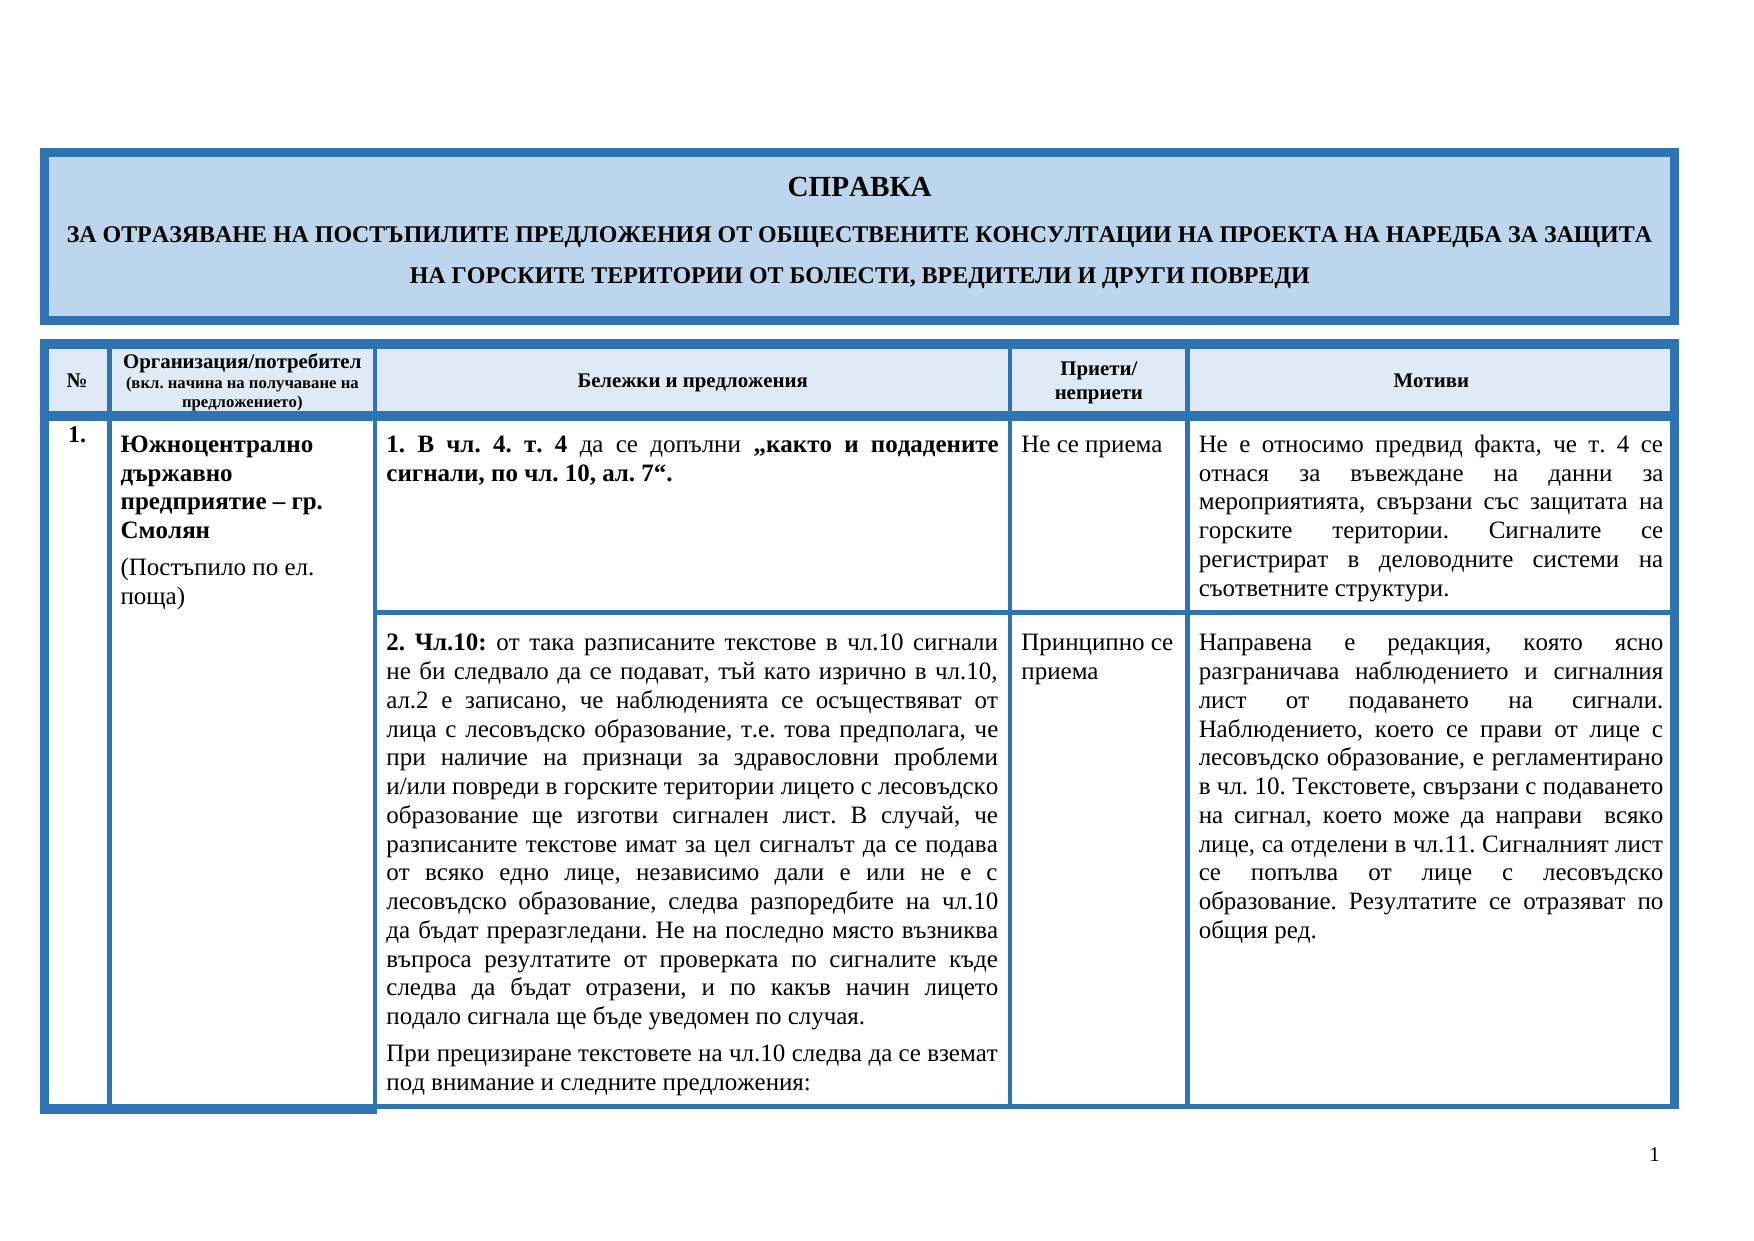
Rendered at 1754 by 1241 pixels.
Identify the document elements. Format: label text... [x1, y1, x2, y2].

table_header Организация/потребител (вкл. начина на получаване на предложението) [112, 349, 373, 411]
table_cell Принципно се приема [1012, 615, 1185, 1104]
table_header Мотиви [1190, 349, 1670, 411]
table_cell Не е относимо предвид факта, че т. 4 се отнася за въвеждане на данни за мероприятията, свързани със защитата на горските територии. Сигналите се регистрират в деловодните системи на съответните структури. [1190, 421, 1670, 610]
table_header Приети/ неприети [1012, 349, 1185, 411]
table_cell 1. В чл. 4. т. 4 да се допълни „както и подадените сигнали, по чл. 10, ал. 7“. [377, 421, 1008, 610]
table_cell 2. Чл.10: от така разписаните текстове в чл.10 сигнали не би следвало да се подават, тъй като изрично в чл.10, ал.2 е записано, че наблюденията се осъществяват от лица с лесовъдско образование, т.е. това предполага, че при наличие на признаци за здравословни проблеми и/или повреди в горските територии лицето с лесовъдско образование ще изготви сигнален лист. В случай, че разписаните текстове имат за цел сигналът да се подава от всяко едно лице, независимо дали е или не е с лесовъдско образование, следва разпоредбите на чл.10 да бъдат преразгледани. Не на последно място възниква въпроса резултатите от проверката по сигналите къде следва да бъдат отразени, и по какъв начин лицето подало сигнала ще бъде уведомен по случая. При прецизиране текстовете на чл.10 следва да се вземат под внимание и следните предложения: [377, 615, 1008, 1104]
table_header Бележки и предложения [377, 349, 1008, 411]
table_header № [49, 349, 107, 411]
table_cell Направена е редакция, която ясно разграничава наблюдението и сигналния лист от подаването на сигнали. Наблюдението, което се прави от лице с лесовъдско образование, е регламентирано в чл. 10. Текстовете, свързани с подаването на сигнал, което може да направи всяко лице, са отделени в чл.11. Сигналният лист се попълва от лице с лесовъдско образование. Резултатите се отразяват по общия ред. [1190, 615, 1670, 1104]
table_header СПРАВКА ЗА ОТРАЗЯВАНЕ НА ПОСТЪПИЛИТЕ ПРЕДЛОЖЕНИЯ ОТ ОБЩЕСТВЕНИТЕ КОНСУЛТАЦИИ НА ПРОЕКТА НА НАРЕДБА ЗА ЗАЩИТА НА ГОРСКИТЕ ТЕРИТОРИИ ОТ БОЛЕСТИ, ВРЕДИТЕЛИ И ДРУГИ ПОВРЕДИ [49, 157, 1670, 316]
table_cell Южноцентрално държавно предприятие – гр. Смолян (Постъпило по ел. поща) [112, 421, 373, 1104]
table_cell 1. [49, 421, 107, 1104]
table_cell Не се приема [1012, 421, 1185, 610]
